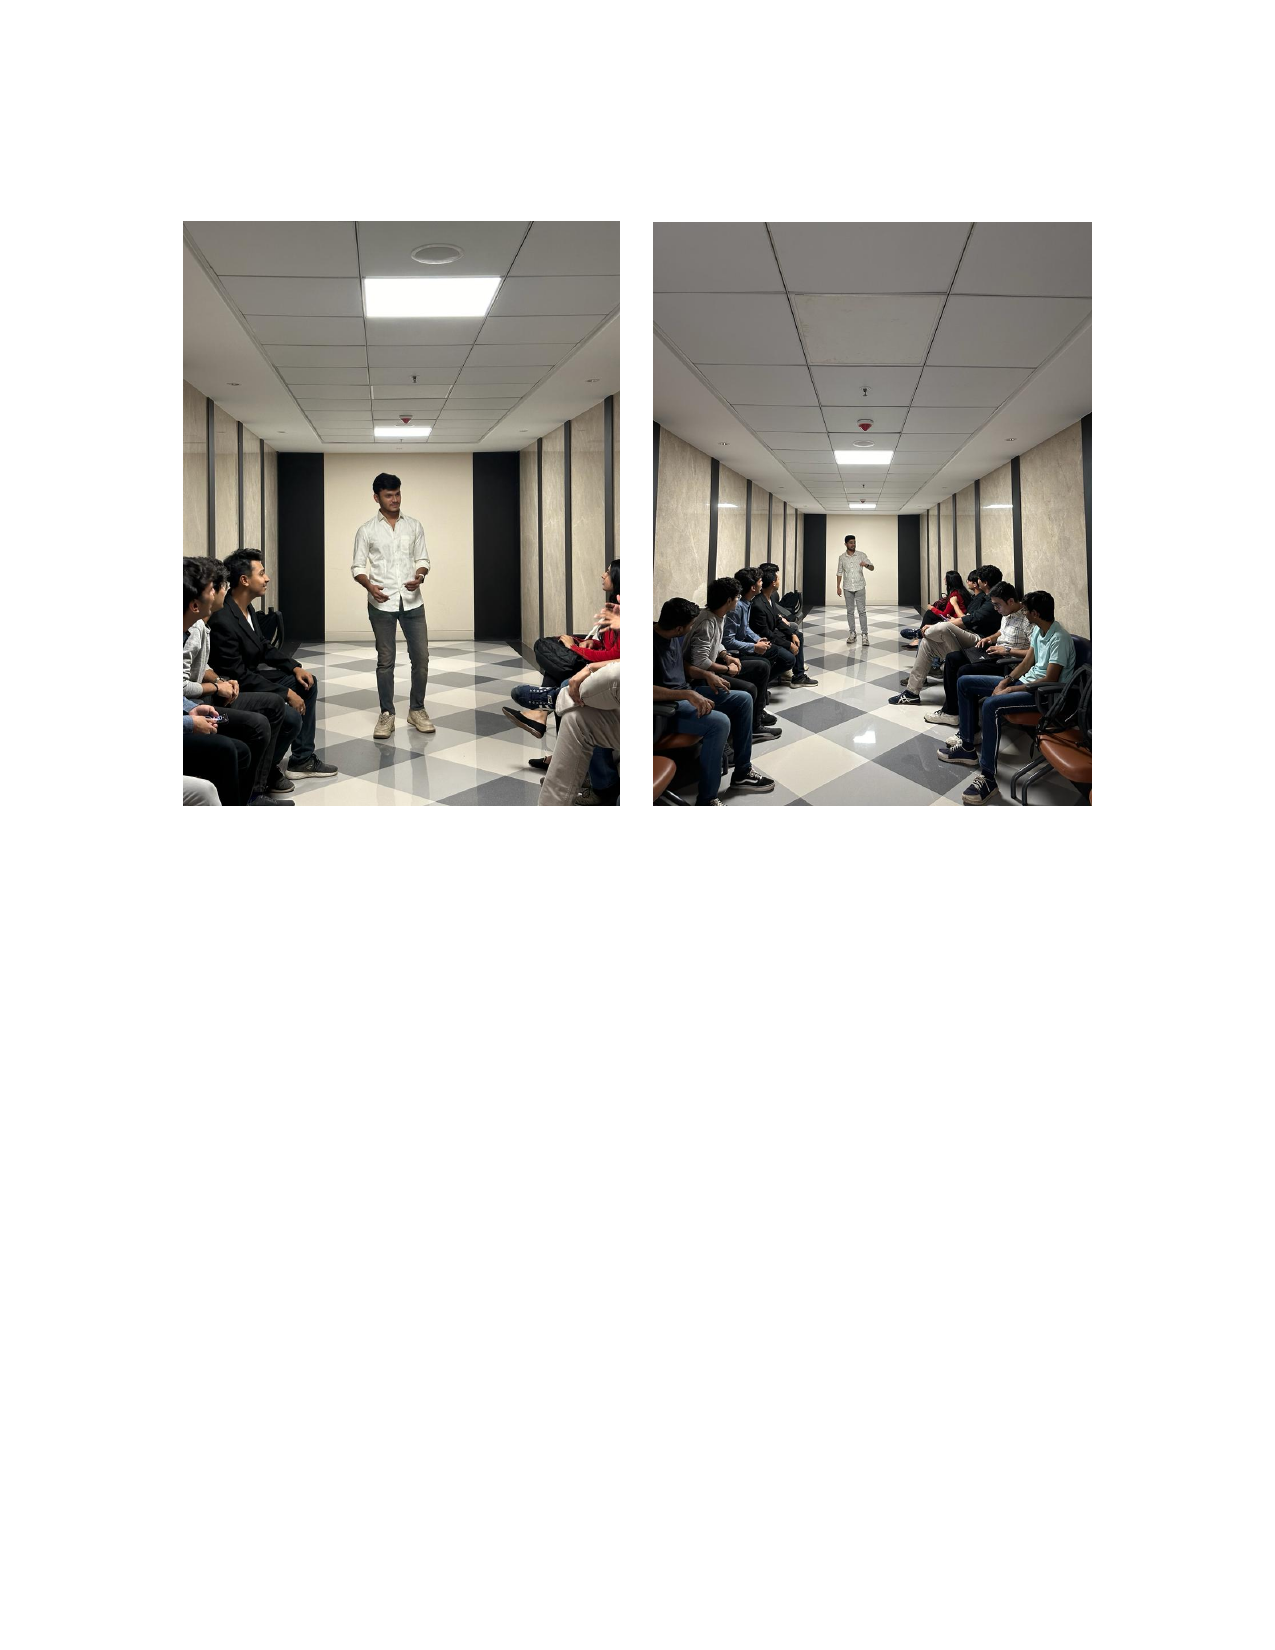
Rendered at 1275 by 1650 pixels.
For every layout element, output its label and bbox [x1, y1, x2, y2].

picture [183, 221, 620, 806]
picture [653, 222, 1092, 806]
